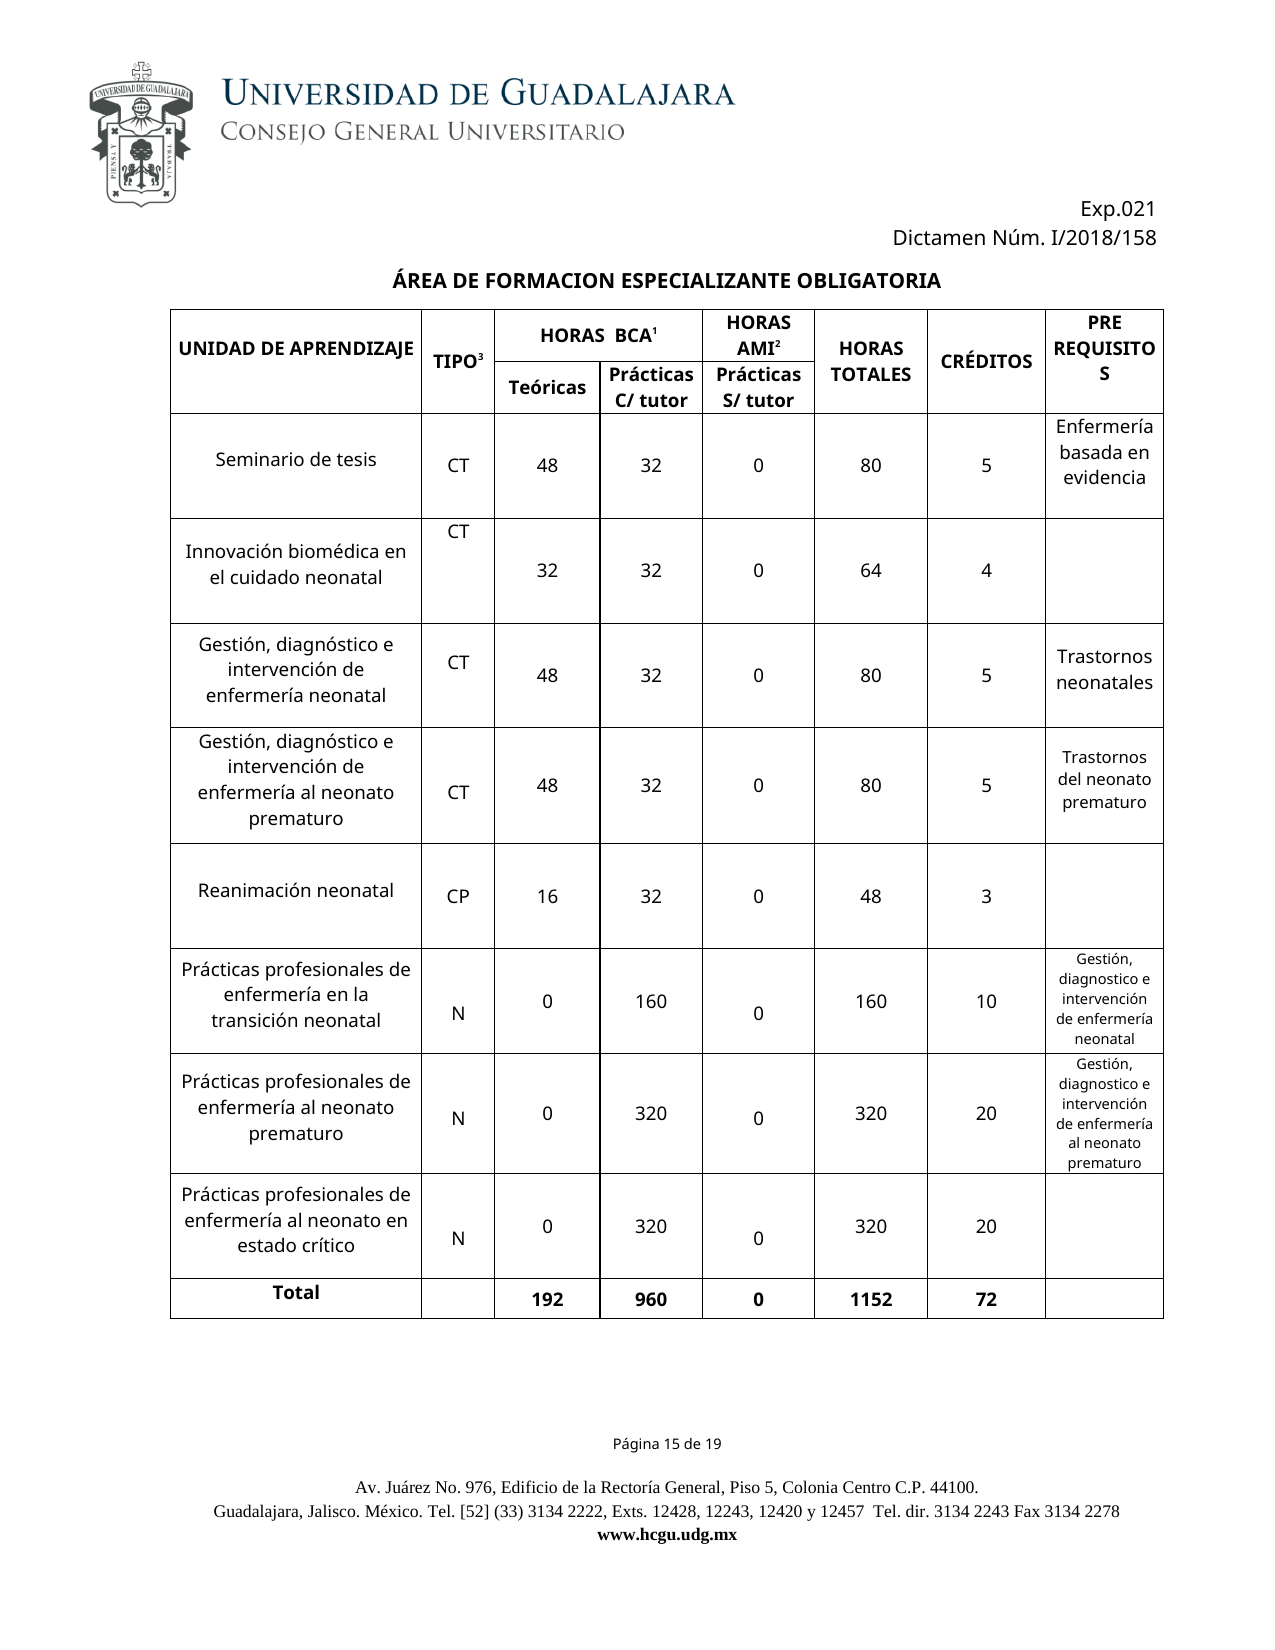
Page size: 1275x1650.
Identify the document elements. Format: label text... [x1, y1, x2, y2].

table_cell 72 [928, 1279, 1045, 1318]
table_header HORAS TOTALES [815, 310, 927, 413]
table_cell [1046, 1174, 1163, 1278]
table_cell 80 [815, 414, 927, 517]
table_cell 16 [495, 844, 599, 948]
table_cell 0 [703, 1054, 814, 1173]
table_header HORAS AMI2 [703, 310, 814, 361]
table_cell 5 [928, 728, 1045, 843]
table_cell Prácticas profesionales de enfermería al neonato en estado crítico [171, 1174, 421, 1278]
table_cell 0 [703, 1174, 814, 1278]
table_cell 32 [601, 844, 702, 948]
table_cell 32 [601, 728, 702, 843]
table_cell CT [422, 624, 494, 727]
table_cell Enfermería basada en evidencia [1046, 414, 1163, 517]
table_header UNIDAD DE APRENDIZAJE [171, 310, 421, 413]
table_cell 80 [815, 624, 927, 727]
table_header PRE REQUISITOS [1046, 310, 1163, 413]
table_cell 48 [495, 624, 599, 727]
table_cell 32 [601, 519, 702, 622]
table_cell CT [422, 414, 494, 517]
table_cell Reanimación neonatal [171, 844, 421, 948]
table_cell Total [171, 1279, 421, 1318]
table_cell 192 [495, 1279, 599, 1318]
table_cell Prácticas profesionales de enfermería en la transición neonatal [171, 949, 421, 1053]
table_cell Prácticas profesionales de enfermería al neonato prematuro [171, 1054, 421, 1173]
table_cell 160 [601, 949, 702, 1053]
table_cell 0 [703, 949, 814, 1053]
table_cell 64 [815, 519, 927, 622]
table_cell CP [422, 844, 494, 948]
table_cell [422, 1279, 494, 1318]
table_cell 32 [601, 624, 702, 727]
table_cell 0 [703, 414, 814, 517]
table_cell N [422, 949, 494, 1053]
table_cell 160 [815, 949, 927, 1053]
table_header TIPO3 [422, 310, 494, 413]
table_cell [1046, 844, 1163, 948]
table_cell 32 [495, 519, 599, 622]
table_cell 320 [601, 1054, 702, 1173]
table_cell [1046, 1279, 1163, 1318]
table_cell 4 [928, 519, 1045, 622]
table_cell 320 [815, 1054, 927, 1173]
table_cell 0 [703, 1279, 814, 1318]
table_cell Teóricas [495, 362, 599, 413]
table_cell Prácticas C/ tutor [601, 362, 702, 413]
table_cell Innovación biomédica en el cuidado neonatal [171, 519, 421, 622]
table_cell 5 [928, 624, 1045, 727]
table_cell 48 [815, 844, 927, 948]
text ÁREA DE FORMACION ESPECIALIZANTE OBLIGATORIA [177, 266, 1157, 294]
table_cell 320 [815, 1174, 927, 1278]
table_header HORAS BCA1 [495, 310, 702, 361]
table_cell Gestión, diagnóstico e intervención de enfermería al neonato prematuro [171, 728, 421, 843]
table_cell 0 [495, 1054, 599, 1173]
table_header CRÉDITOS [928, 310, 1045, 413]
table_cell 320 [601, 1174, 702, 1278]
table_cell 10 [928, 949, 1045, 1053]
table_cell [1046, 519, 1163, 622]
picture [1, 1, 1274, 268]
table_cell 32 [601, 414, 702, 517]
table_cell Gestión, diagnostico e intervención de enfermería al neonato prematuro [1046, 1054, 1163, 1173]
table_cell Trastornos del neonato prematuro [1046, 728, 1163, 843]
table_cell 0 [495, 1174, 599, 1278]
table_cell 80 [815, 728, 927, 843]
table_cell Seminario de tesis [171, 414, 421, 517]
table_cell 1152 [815, 1279, 927, 1318]
table_cell 0 [703, 519, 814, 622]
table_cell 5 [928, 414, 1045, 517]
table_cell N [422, 1054, 494, 1173]
table_cell 960 [601, 1279, 702, 1318]
table_cell N [422, 1174, 494, 1278]
table_cell 48 [495, 414, 599, 517]
table_cell CT [422, 728, 494, 843]
table_cell Prácticas S/ tutor [703, 362, 814, 413]
table_cell 20 [928, 1174, 1045, 1278]
table_cell 0 [703, 624, 814, 727]
table_cell 48 [495, 728, 599, 843]
table_cell Trastornos neonatales [1046, 624, 1163, 727]
table_cell 0 [703, 728, 814, 843]
table_cell CT [422, 519, 494, 622]
table_cell 3 [928, 844, 1045, 948]
table_cell 0 [703, 844, 814, 948]
table_cell 0 [495, 949, 599, 1053]
table_cell Gestión, diagnostico e intervención de enfermería neonatal [1046, 949, 1163, 1053]
table_cell 20 [928, 1054, 1045, 1173]
table_cell Gestión, diagnóstico e intervención de enfermería neonatal [171, 624, 421, 727]
